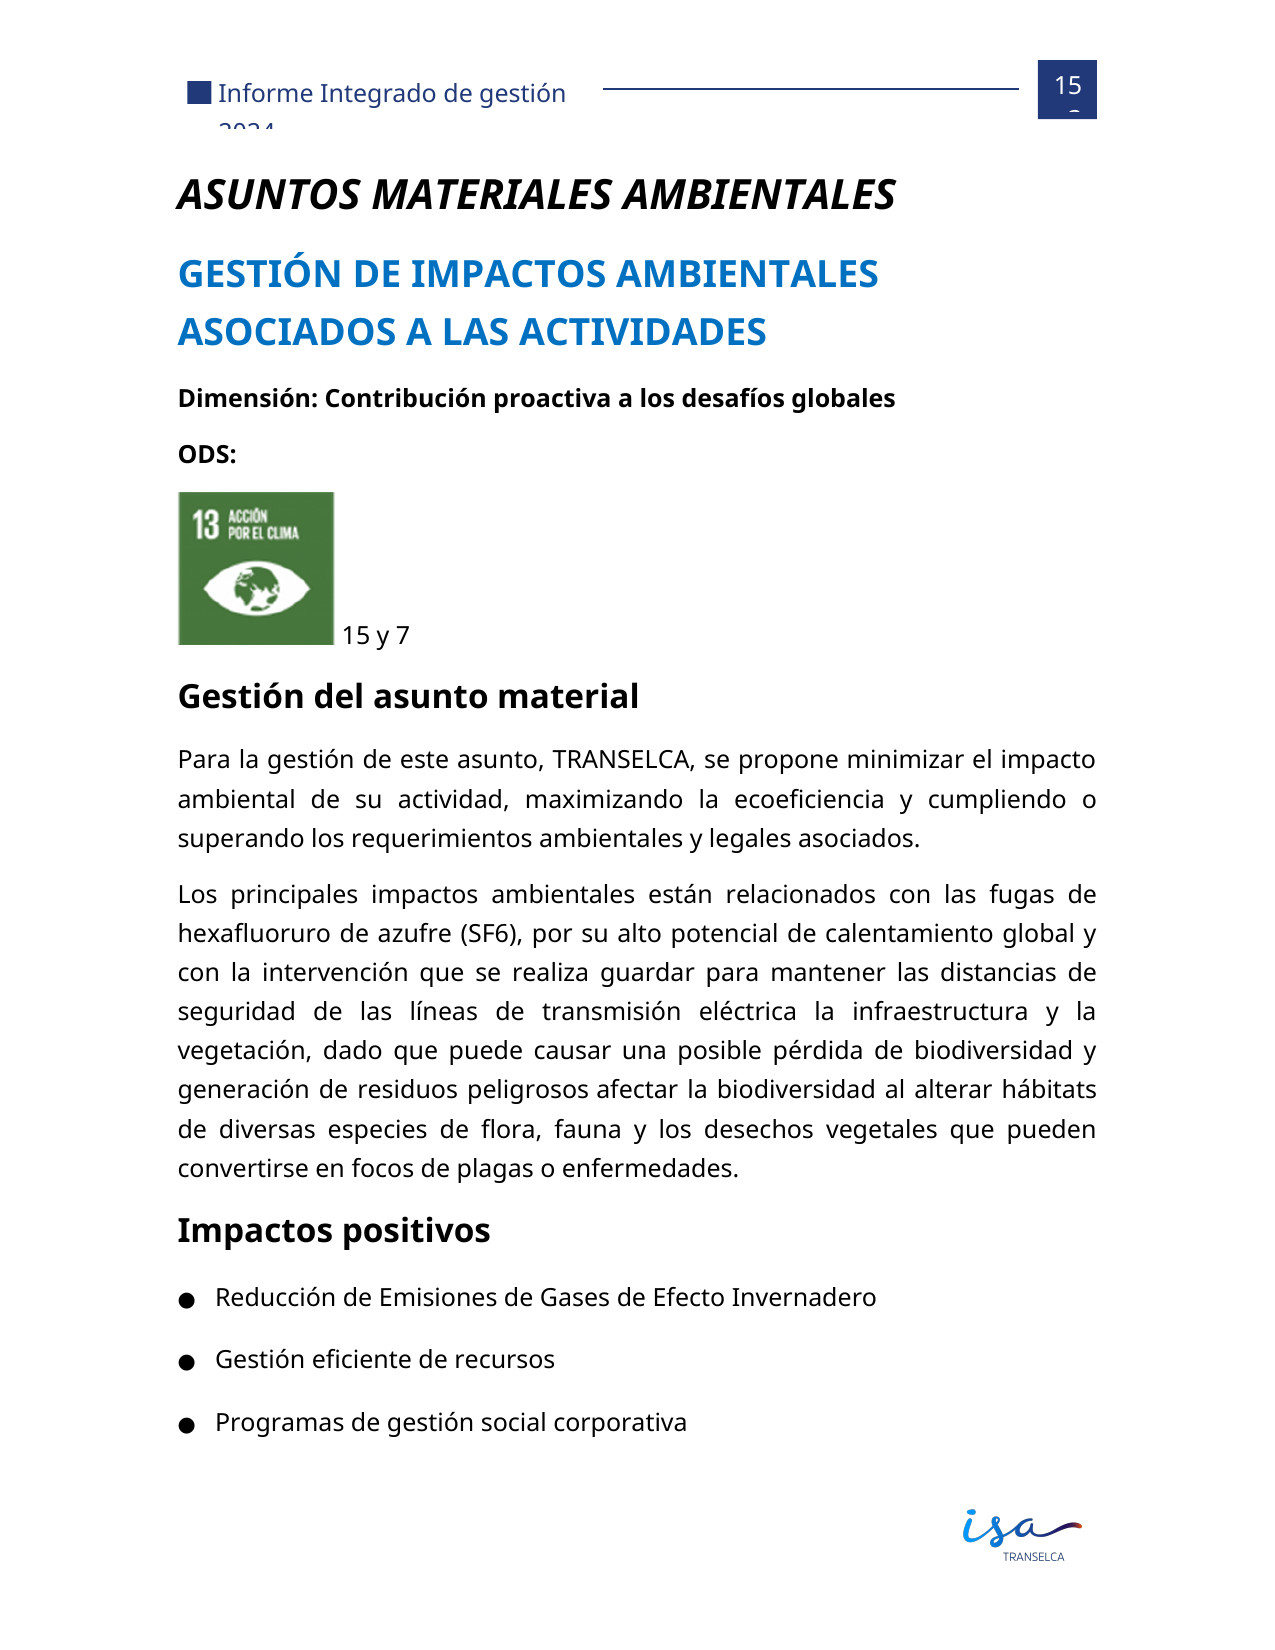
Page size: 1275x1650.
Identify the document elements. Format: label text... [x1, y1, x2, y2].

text ASUNTOS MATERIALES AMBIENTALES [177, 148, 1098, 222]
text 15 y 7 [177, 493, 1098, 652]
list Gestión eficiente de recursos [177, 1338, 1098, 1381]
text GESTIÓN DE IMPACTOS AMBIENTALES ASOCIADOS A LAS ACTIVIDADES [177, 247, 1098, 357]
text Dimensión: Contribución proactiva a los desafíos globales [177, 381, 1098, 415]
text ODS: [177, 437, 1098, 471]
picture [177, 492, 335, 645]
text Los principales impactos ambientales están relacionados con las fugas de hexafluoruro de azufre (SF6), por su alto potencial de calentamiento global y con la intervención que se realiza guardar para mantener las distancias de seguridad de las líneas de transmisión eléctrica la infraestructura y la vegetación, dado que puede causar una posible pérdida de biodiversidad y generación de residuos peligrosos afectar la biodiversidad al alterar hábitats de diversas especies de flora, fauna y los desechos vegetales que pueden convertirse en focos de plagas o enfermedades. [177, 876, 1098, 1184]
picture [947, 1493, 1098, 1577]
list Reducción de Emisiones de Gases de Efecto Invernadero [177, 1275, 1098, 1318]
list Programas de gestión social corporativa [177, 1401, 1098, 1443]
text Para la gestión de este asunto, TRANSELCA, se propone minimizar el impacto ambiental de su actividad, maximizando la ecoeficiencia y cumpliendo o superando los requerimientos ambientales y legales asociados. [177, 742, 1098, 854]
text Impactos positivos [177, 1206, 1098, 1252]
text Gestión del asunto material [177, 673, 1098, 719]
